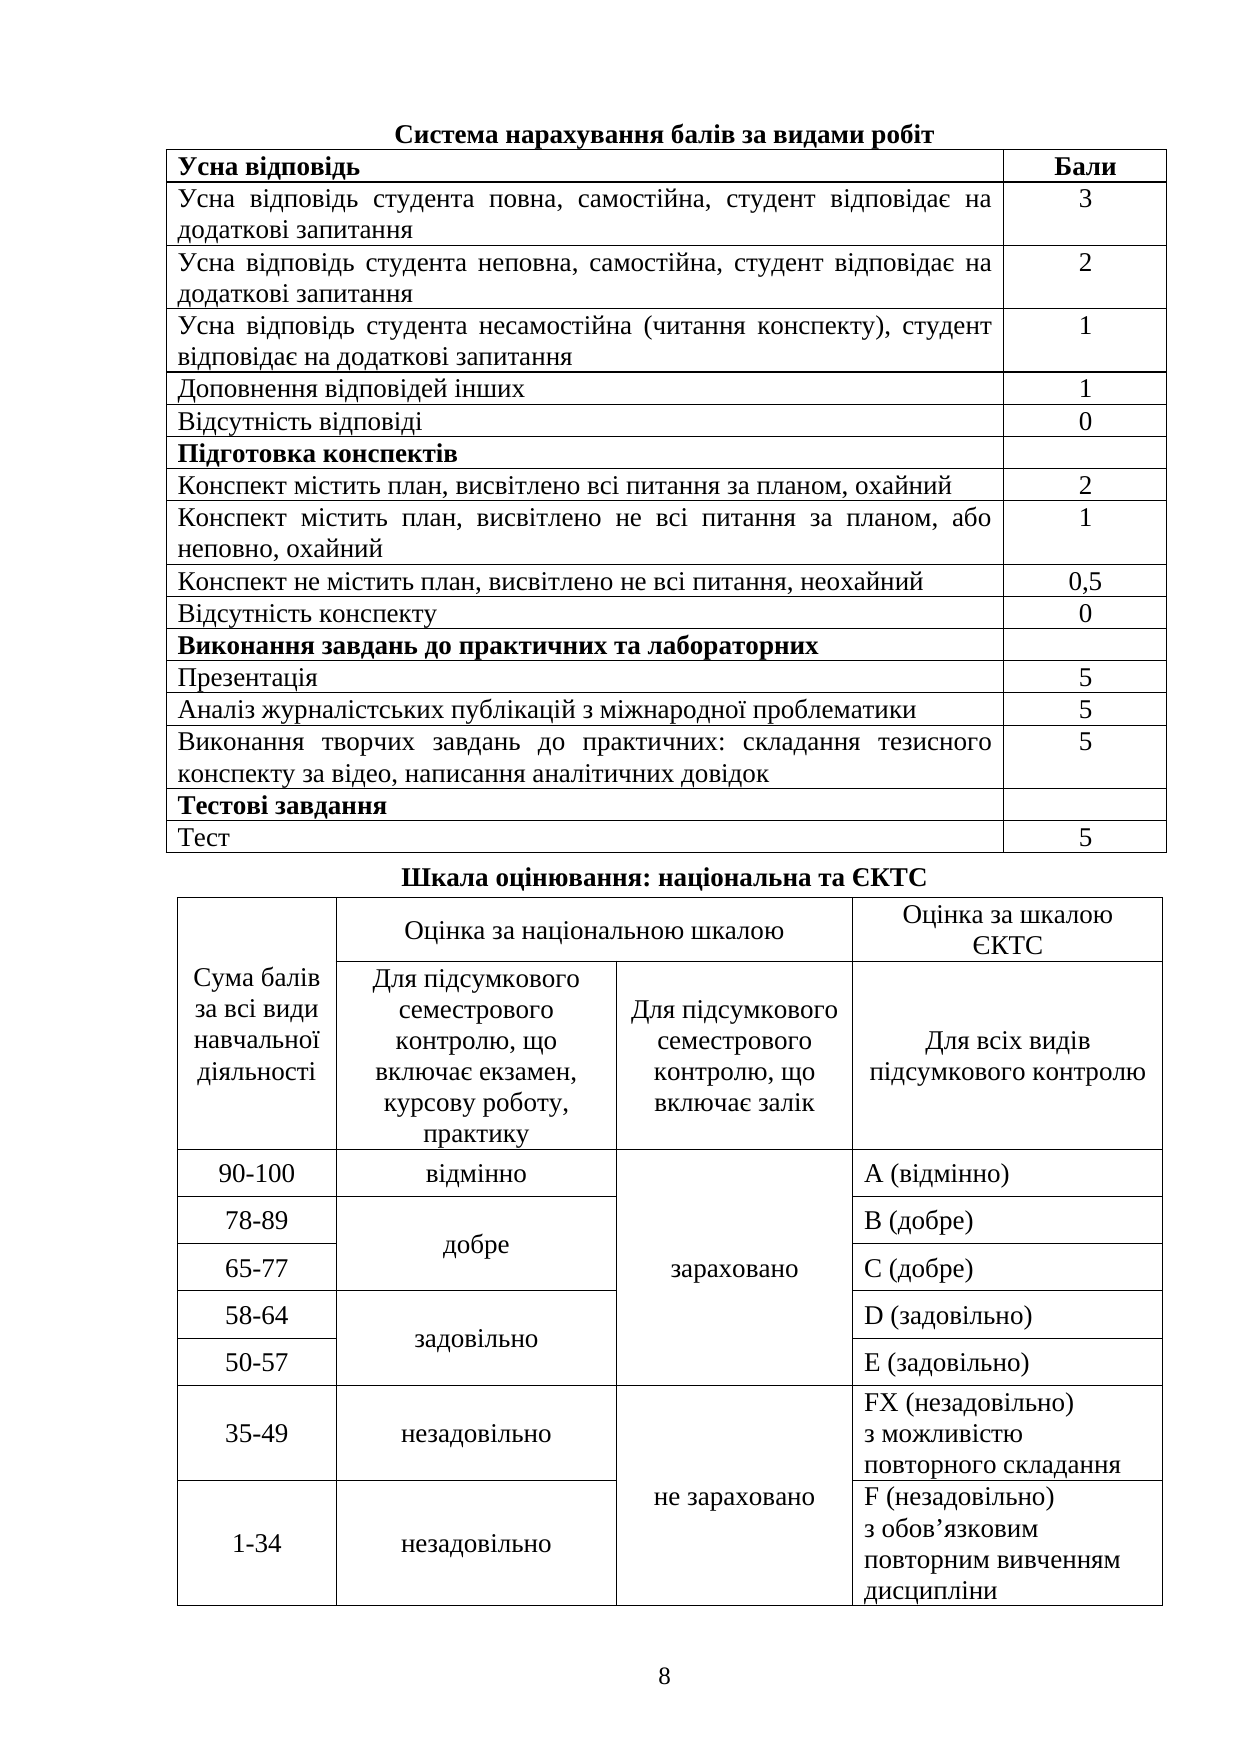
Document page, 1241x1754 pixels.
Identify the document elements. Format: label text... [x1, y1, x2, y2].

table_cell 5 [1004, 661, 1166, 692]
table_cell Аналіз журналістських публікацій з міжнародної проблематики [167, 693, 1003, 724]
table_cell добре [337, 1197, 616, 1290]
table_cell Усна відповідь студента несамостійна (читання конспекту), студент відповідає на додаткові запитання [167, 309, 1003, 371]
table_cell D (задовільно) [853, 1291, 1162, 1338]
table_cell Е (задовільно) [853, 1339, 1162, 1385]
table_cell [1004, 437, 1166, 468]
table_cell Для підсумкового семестрового контролю, що включає екзамен, курсову роботу, практику [337, 962, 616, 1148]
table_cell A (відмінно) [853, 1150, 1162, 1196]
table_cell С (добре) [853, 1244, 1162, 1290]
table_header Оцінка за шкалою ЄКТС [853, 898, 1162, 961]
table_cell зараховано [617, 1150, 852, 1385]
text Шкала оцінювання: національна та ЄКТС [177, 862, 1152, 893]
table_cell [1004, 629, 1166, 660]
table_cell задовільно [337, 1291, 616, 1385]
table_cell F (незадовільно) з обов’язковим повторним вивченням дисципліни [853, 1481, 1162, 1605]
table_cell Конспект містить план, висвітлено не всі питання за планом, або неповно, охайний [167, 501, 1003, 563]
table_header Сума балів за всі види навчальної діяльності [178, 898, 336, 1148]
table_cell 2 [1004, 469, 1166, 500]
table_cell 90-100 [178, 1150, 336, 1196]
table_cell 2 [1004, 246, 1166, 308]
table_cell 3 [1004, 183, 1166, 245]
table_cell незадовільно [337, 1481, 616, 1605]
table_cell [1004, 789, 1166, 820]
table_cell Тест [167, 821, 1003, 852]
table_cell 65-77 [178, 1244, 336, 1290]
table_cell 5 [1004, 726, 1166, 788]
table_cell Відсутність відповіді [167, 405, 1003, 436]
table_cell Для всіх видів підсумкового контролю [853, 962, 1162, 1148]
table_cell 0 [1004, 597, 1166, 628]
text Система нарахування балів за видами робіт [177, 118, 1152, 149]
table_cell відмінно [337, 1150, 616, 1196]
table_cell 5 [1004, 821, 1166, 852]
table_cell 50-57 [178, 1339, 336, 1385]
table_cell 78-89 [178, 1197, 336, 1243]
table_cell Конспект містить план, висвітлено всі питання за планом, охайний [167, 469, 1003, 500]
table_cell 35-49 [178, 1386, 336, 1479]
table_cell B (добре) [853, 1197, 1162, 1243]
table_cell 58-64 [178, 1291, 336, 1338]
table_cell 1 [1004, 373, 1166, 404]
table_cell Конспект не містить план, висвітлено не всі питання, неохайний [167, 565, 1003, 596]
table_cell Доповнення відповідей інших [167, 373, 1003, 404]
table_cell не зараховано [617, 1386, 852, 1605]
table_cell 0 [1004, 405, 1166, 436]
table_cell Відсутність конспекту [167, 597, 1003, 628]
table_cell Підготовка конспектів [167, 437, 1003, 468]
table_header Усна відповідь [167, 150, 1003, 181]
table_cell Виконання завдань до практичних та лабораторних [167, 629, 1003, 660]
table_cell Усна відповідь студента повна, самостійна, студент відповідає на додаткові запитання [167, 183, 1003, 245]
table_cell 5 [1004, 693, 1166, 724]
table_header Оцінка за національною шкалою [337, 898, 852, 961]
table_cell Тестові завдання [167, 789, 1003, 820]
table_cell Виконання творчих завдань до практичних: складання тезисного конспекту за відео, написання аналітичних довідок [167, 726, 1003, 788]
table_cell 1 [1004, 501, 1166, 563]
table_header Бали [1004, 150, 1166, 181]
table_cell незадовільно [337, 1386, 616, 1479]
table_cell Усна відповідь студента неповна, самостійна, студент відповідає на додаткові запитання [167, 246, 1003, 308]
table_cell FX (незадовільно) з можливістю повторного складання [853, 1386, 1162, 1479]
table_cell 1-34 [178, 1481, 336, 1605]
table_cell 0,5 [1004, 565, 1166, 596]
table_cell Для підсумкового семестрового контролю, що включає залік [617, 962, 852, 1148]
table_cell Презентація [167, 661, 1003, 692]
table_cell 1 [1004, 309, 1166, 371]
